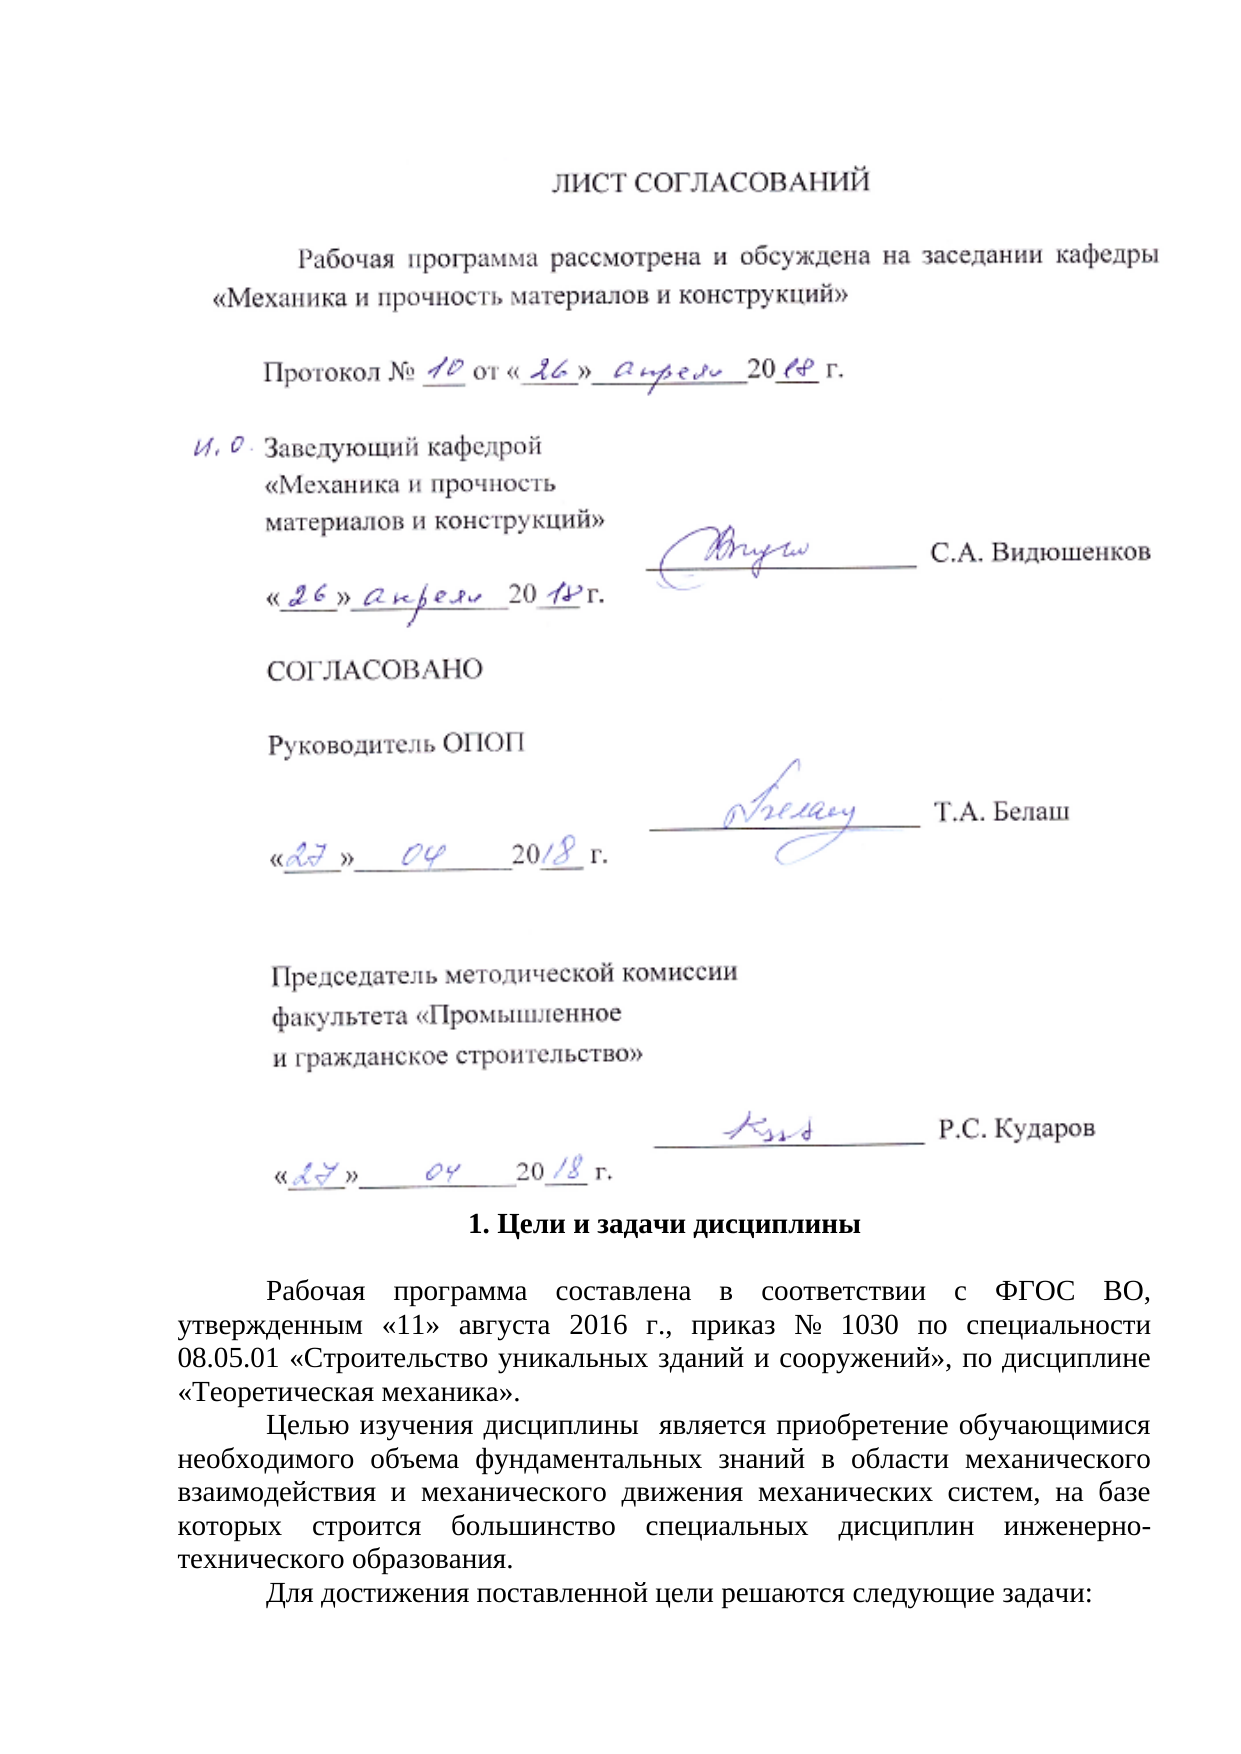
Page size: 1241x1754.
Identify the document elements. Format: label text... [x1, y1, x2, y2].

picture [177, 118, 1195, 1207]
text Для достижения поставленной цели решаются следующие задачи: [177, 1575, 1152, 1609]
text Рабочая программа составлена в соответствии с ФГОС ВО, утвержденным «11» августа 2016 г., приказ № 1030 по специальности 08.05.01 «Строительство уникальных зданий и сооружений», по дисциплине «Теоретическая механика». [177, 1273, 1152, 1407]
text 1. Цели и задачи дисциплины [177, 1207, 1152, 1240]
text Целью изучения дисциплины является приобретение обучающимися необходимого объема фундаментальных знаний в области механического взаимодействия и механического движения механических систем, на базе которых строится большинство специальных дисциплин инженерно-технического образования. [177, 1407, 1152, 1575]
